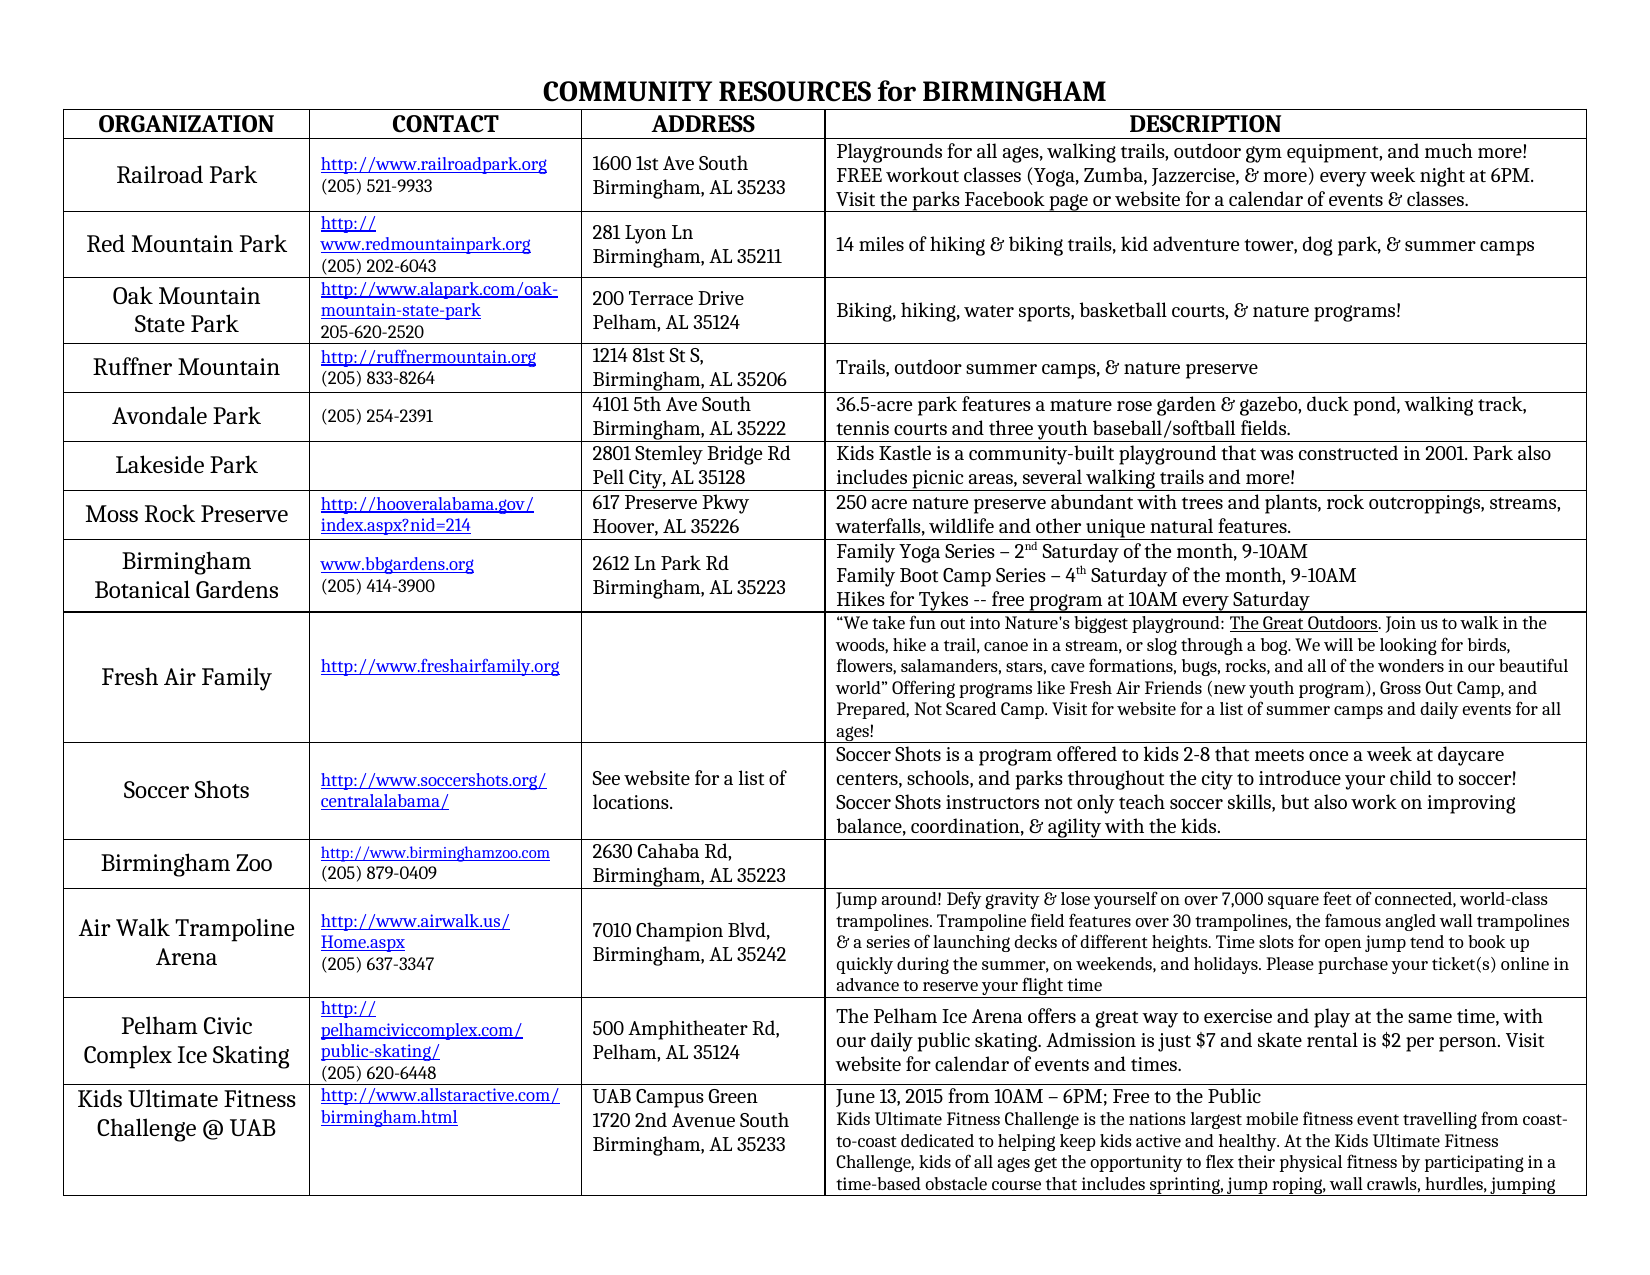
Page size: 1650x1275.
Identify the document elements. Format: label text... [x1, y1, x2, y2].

table_cell Playgrounds for all ages, walking trails, outdoor gym equipment, and much more! FREE workout classes (Yoga, Zumba, Jazzercise, & more) every week night at 6PM. Visit the parks Facebook page or website for a calendar of events & classes. [826, 139, 1586, 211]
table_cell 200 Terrace Drive Pelham, AL 35124 [582, 278, 824, 343]
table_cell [64, 1085, 309, 1195]
table_cell Trails, outdoor summer camps, & nature preserve [826, 344, 1586, 392]
table_cell [582, 613, 824, 742]
table_cell Lakeside Park [64, 442, 309, 489]
table_cell 617 Preserve Pkwy Hoover, AL 35226 [582, 491, 824, 538]
table_cell Air Walk Trampoline Arena [64, 889, 309, 997]
table_cell Fresh Air Family [64, 613, 309, 742]
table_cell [310, 1085, 581, 1195]
table_cell Red Mountain Park [64, 212, 309, 277]
table_cell 36.5-acre park features a mature rose garden & gazebo, duck pond, walking track, tennis courts and three youth baseball/softball fields. [826, 393, 1586, 441]
table_cell Birmingham Zoo [64, 840, 309, 888]
table_cell Birmingham Botanical Gardens [64, 540, 309, 611]
table_cell Railroad Park [64, 139, 309, 211]
table_cell 7010 Champion Blvd, Birmingham, AL 35242 [582, 889, 824, 997]
table_cell http://www.freshairfamily.org [310, 613, 581, 742]
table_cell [582, 1085, 824, 1195]
table_header ADDRESS [582, 110, 824, 138]
table_cell [826, 840, 1586, 888]
table_cell http://www.birminghamzoo.com (205) 879-0409 [310, 840, 581, 888]
table_cell 1600 1st Ave South Birmingham, AL 35233 [582, 139, 824, 211]
table_cell http://www.redmountainpark.org (205) 202-6043 [310, 212, 581, 277]
table_cell www.bbgardens.org (205) 414-3900 [310, 540, 581, 611]
table_cell Kids Kastle is a community-built playground that was constructed in 2001. Park also includes picnic areas, several walking trails and more! [826, 442, 1586, 489]
table_cell Avondale Park [64, 393, 309, 441]
table_cell 14 miles of hiking & biking trails, kid adventure tower, dog park, & summer camps [826, 212, 1586, 277]
table_cell The Pelham Ice Arena offers a great way to exercise and play at the same time, with our daily public skating. Admission is just $7 and skate rental is $2 per person. Visit website for calendar of events and times. [826, 998, 1586, 1084]
table_cell 4101 5th Ave South Birmingham, AL 35222 [582, 393, 824, 441]
table_cell 2801 Stemley Bridge Rd Pell City, AL 35128 [582, 442, 824, 489]
table_cell Family Yoga Series – 2nd Saturday of the month, 9-10AM Family Boot Camp Series – 4th Saturday of the month, 9-10AM Hikes for Tykes -- free program at 10AM every Saturday [826, 540, 1586, 611]
table_cell 1214 81st St S, Birmingham, AL 35206 [582, 344, 824, 392]
table_cell 281 Lyon Ln Birmingham, AL 35211 [582, 212, 824, 277]
table_cell http://www.alapark.com/oak-mountain-state-park 205-620-2520 [310, 278, 581, 343]
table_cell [826, 1085, 1586, 1195]
table_cell “We take fun out into Nature's biggest playground: The Great Outdoors. Join us to walk in the woods, hike a trail, canoe in a stream, or slog through a bog. We will be looking for birds, flowers, salamanders, stars, cave formations, bugs, rocks, and all of the wonders in our beautiful world” Offering programs like Fresh Air Friends (new youth program), Gross Out Camp, and Prepared, Not Scared Camp. Visit for website for a list of summer camps and daily events for all ages! [826, 613, 1586, 742]
table_cell [310, 442, 581, 489]
table_cell 500 Amphitheater Rd, Pelham, AL 35124 [582, 998, 824, 1084]
table_cell Oak Mountain State Park [64, 278, 309, 343]
table_cell http://pelhamciviccomplex.com/public-skating/ (205) 620-6448 [310, 998, 581, 1084]
table_cell http://hooveralabama.gov/index.aspx?nid=214 [310, 491, 581, 538]
text COMMUNITY RESOURCES for BIRMINGHAM [75, 75, 1575, 108]
table_cell http://www.railroadpark.org (205) 521-9933 [310, 139, 581, 211]
table_cell Biking, hiking, water sports, basketball courts, & nature programs! [826, 278, 1586, 343]
table_cell http://ruffnermountain.org (205) 833-8264 [310, 344, 581, 392]
table_cell (205) 254-2391 [310, 393, 581, 441]
table_cell See website for a list of locations. [582, 743, 824, 839]
table_cell Soccer Shots [64, 743, 309, 839]
table_cell Soccer Shots is a program offered to kids 2-8 that meets once a week at daycare centers, schools, and parks throughout the city to introduce your child to soccer! Soccer Shots instructors not only teach soccer skills, but also work on improving balance, coordination, & agility with the kids. [826, 743, 1586, 839]
table_cell http://www.airwalk.us/Home.aspx (205) 637-3347 [310, 889, 581, 997]
table_header CONTACT [310, 110, 581, 138]
table_cell 2630 Cahaba Rd, Birmingham, AL 35223 [582, 840, 824, 888]
table_cell Moss Rock Preserve [64, 491, 309, 538]
table_cell Pelham Civic Complex Ice Skating [64, 998, 309, 1084]
table_header DESCRIPTION [826, 110, 1586, 138]
table_header ORGANIZATION [64, 110, 309, 138]
table_cell 250 acre nature preserve abundant with trees and plants, rock outcroppings, streams, waterfalls, wildlife and other unique natural features. [826, 491, 1586, 538]
table_cell Jump around! Defy gravity & lose yourself on over 7,000 square feet of connected, world-class trampolines. Trampoline field features over 30 trampolines, the famous angled wall trampolines & a series of launching decks of different heights. Time slots for open jump tend to book up quickly during the summer, on weekends, and holidays. Please purchase your ticket(s) online in advance to reserve your flight time [826, 889, 1586, 997]
table_cell 2612 Ln Park Rd Birmingham, AL 35223 [582, 540, 824, 611]
table_cell http://www.soccershots.org/centralalabama/ [310, 743, 581, 839]
table_cell Ruffner Mountain [64, 344, 309, 392]
